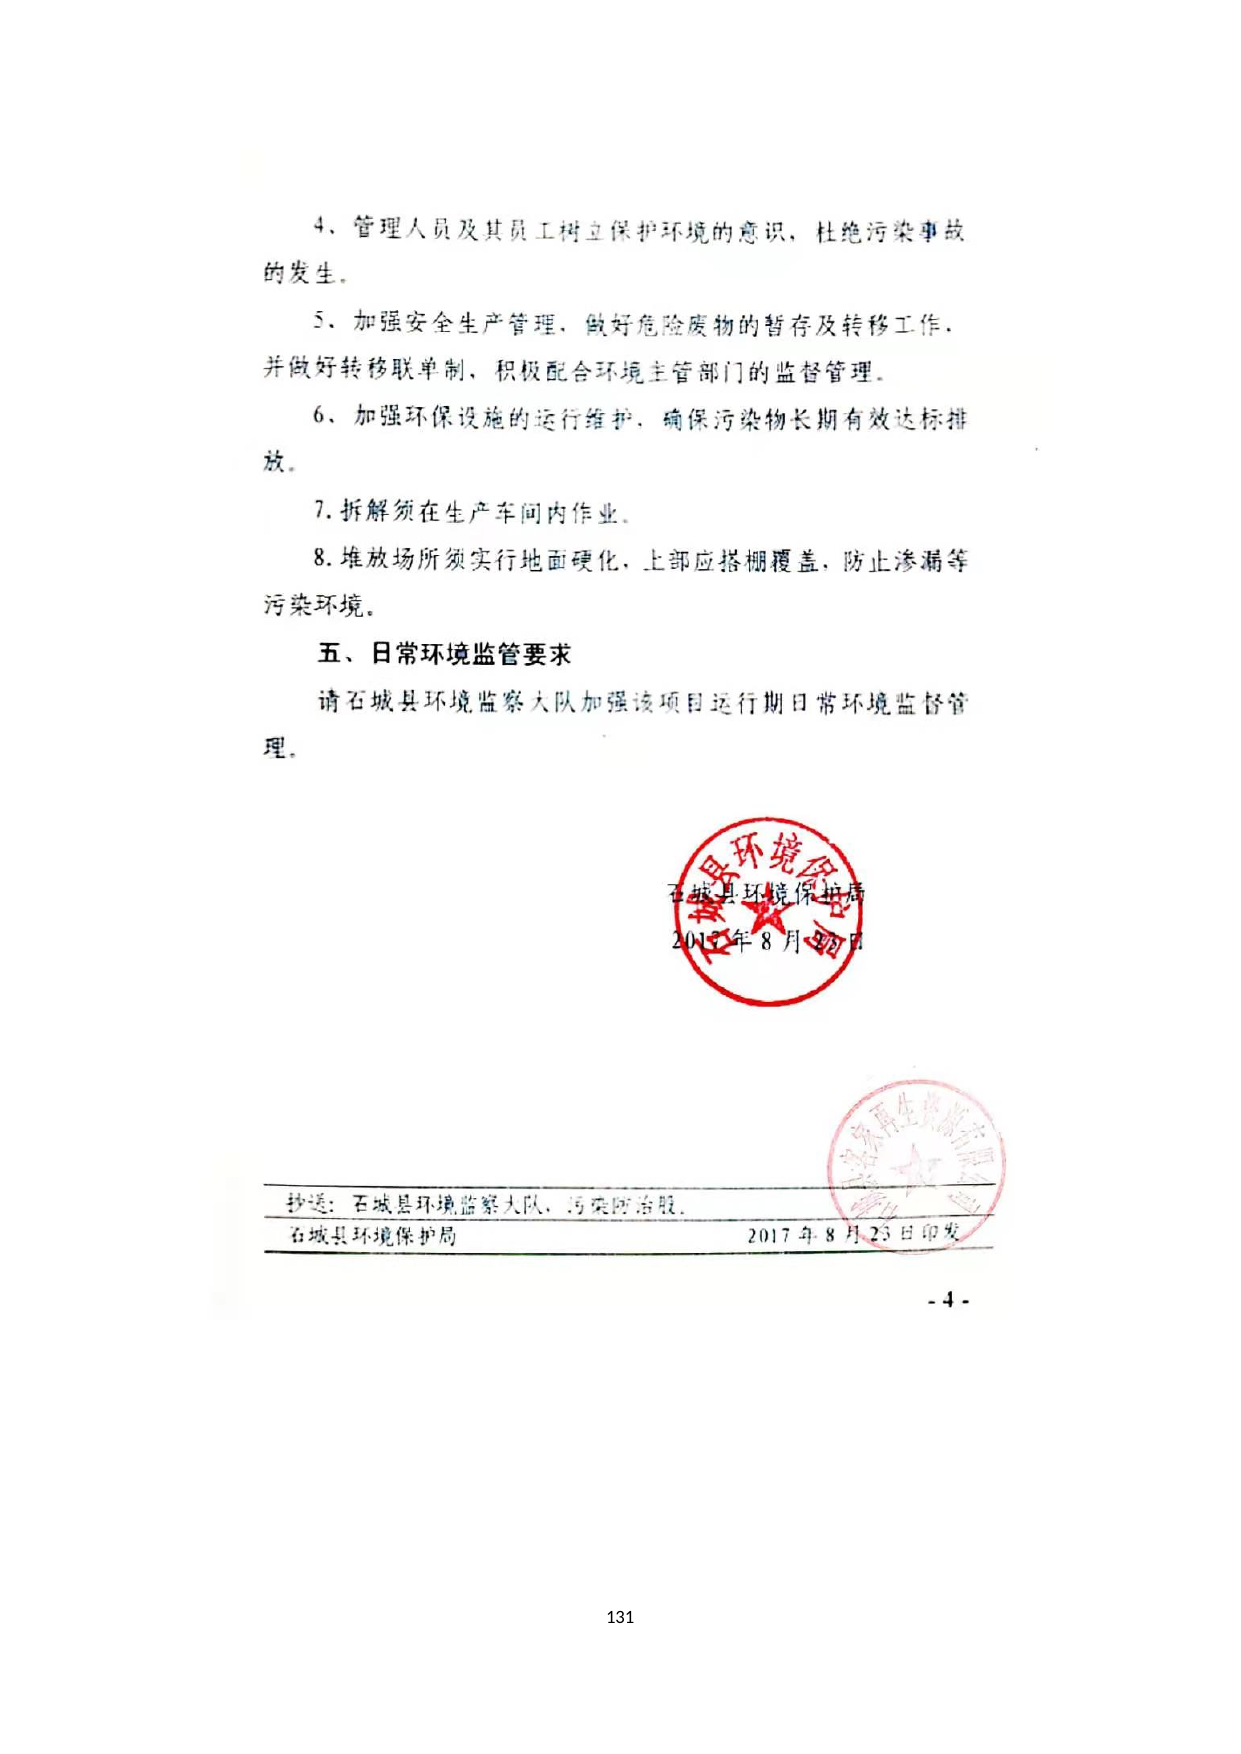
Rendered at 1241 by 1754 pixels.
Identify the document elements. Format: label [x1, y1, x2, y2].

picture [187, 150, 1053, 1320]
